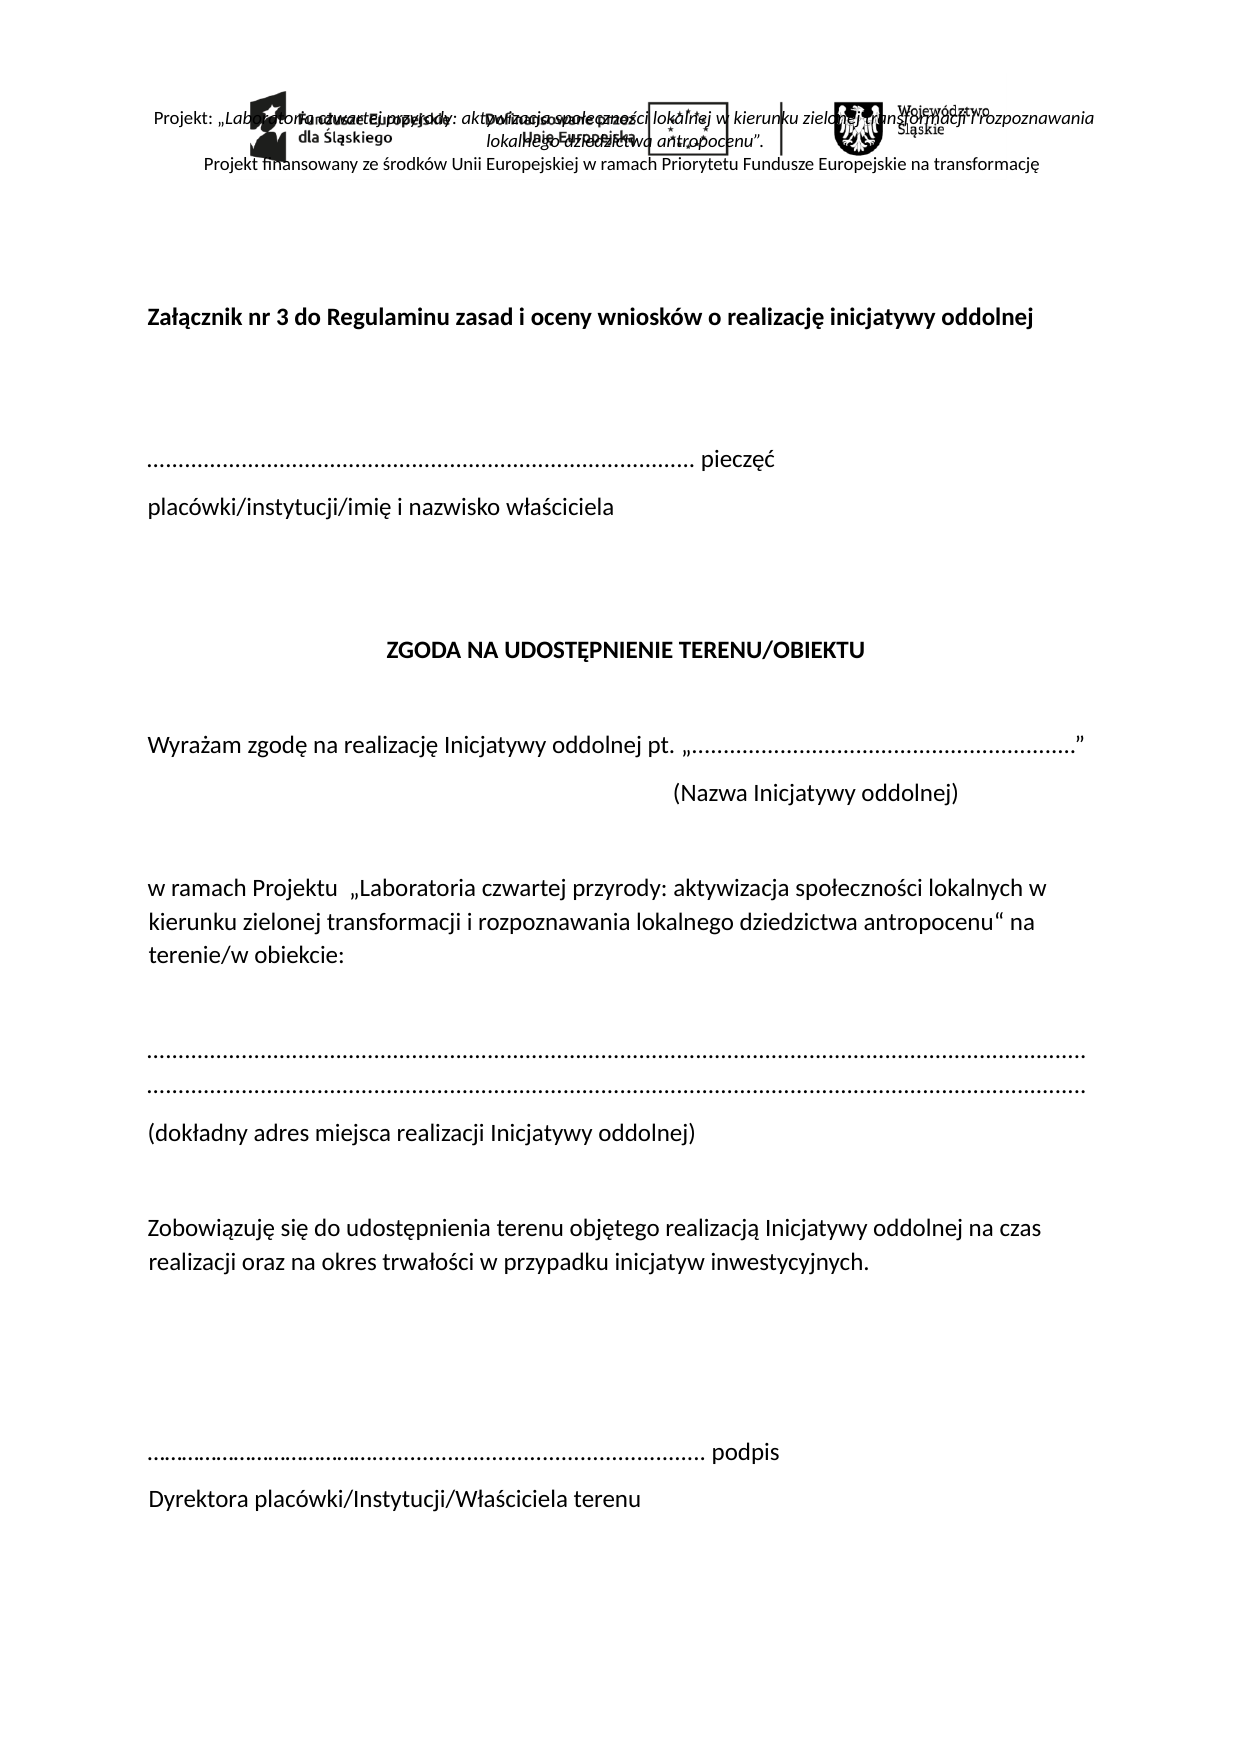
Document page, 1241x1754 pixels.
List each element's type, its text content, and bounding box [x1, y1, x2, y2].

text ..................................................................................................................................................... [146, 1034, 1104, 1065]
subtitle ZGODA NA UDOSTĘPNIENIE TERENU/OBIEKTU [147, 634, 1104, 665]
text Zobowiązuję się do udostępnienia terenu objętego realizacją Inicjatywy oddolnej na czas realizacji oraz na okres trwałości w przypadku inicjatyw inwestycyjnych. [147, 1212, 1104, 1276]
text (dokładny adres miejsca realizacji Inicjatywy oddolnej) [147, 1117, 1104, 1148]
text ..................................................................................................................................................... [146, 1069, 1104, 1100]
text Wyrażam zgodę na realizację Inicjatywy oddolnej pt. „.............................................................” [147, 729, 1104, 760]
text w ramach Projektu „Laboratoria czwartej przyrody: aktywizacja społeczności lokalnych w kierunku zielonej transformacji i rozpoznawania lokalnego dziedzictwa antropocenu“ na terenie/w obiekcie: [147, 872, 1104, 970]
picture [232, 73, 1007, 180]
text …………………………………..................................................... podpis Dyrektora placówki/Instytucji/Właściciela terenu [147, 1436, 781, 1514]
text (Nazwa Inicjatywy oddolnej) [146, 777, 1104, 807]
subtitle Załącznik nr 3 do Regulaminu zasad i oceny wniosków o realizację inicjatywy oddolnej [147, 301, 1104, 331]
text ....................................................................................... pieczęć placówki/instytucji/imię i nazwisko właściciela [146, 444, 778, 522]
